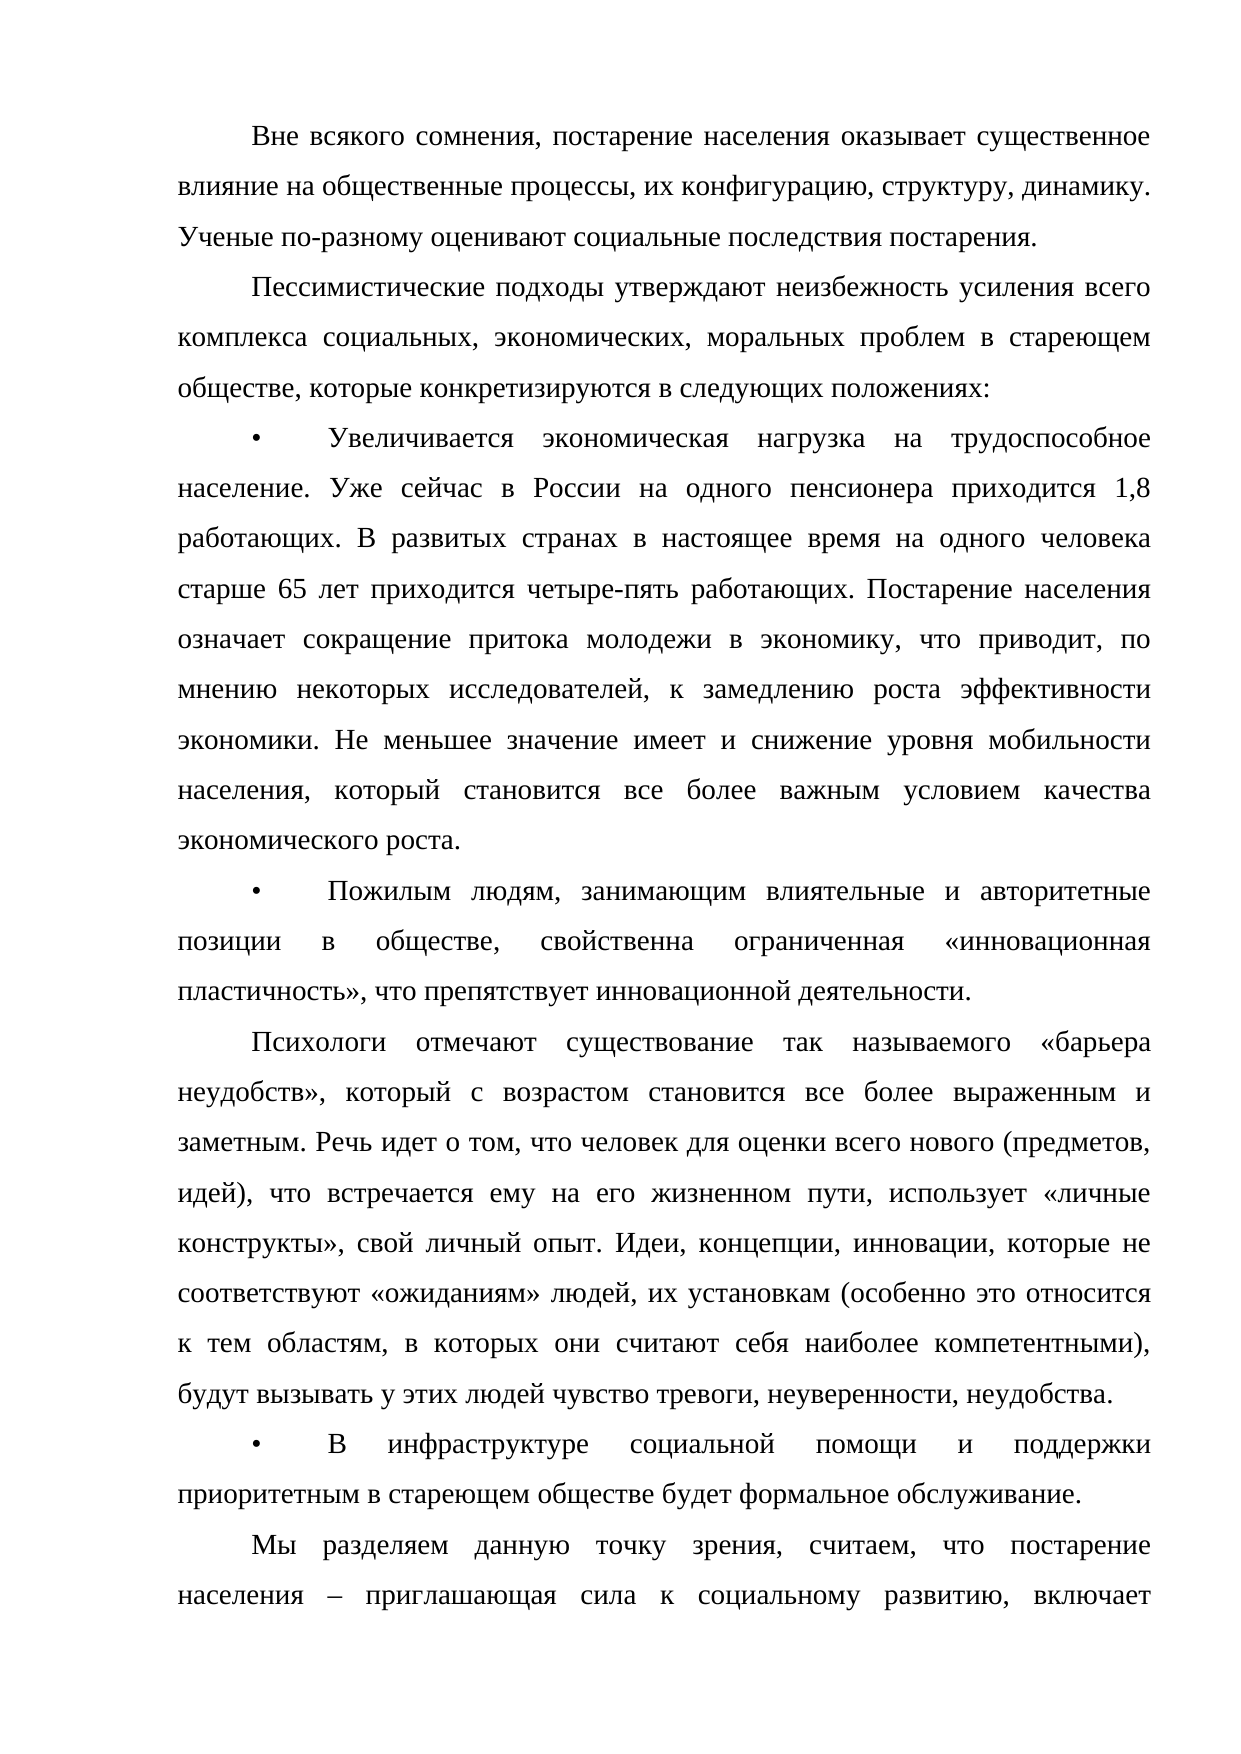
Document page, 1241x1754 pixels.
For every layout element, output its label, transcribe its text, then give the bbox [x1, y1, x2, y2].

text Психологи отмечают существование так называемого «барьера неудобств», который с возрастом становится все более выраженным и заметным. Речь идет о том, что человек для оценки всего нового (предметов, идей), что встречается ему на его жизненном пути, использует «личные конструкты», свой личный опыт. Идеи, концепции, инновации, которые не соответствуют «ожиданиям» людей, их установкам (особенно это относится к тем областям, в которых они считают себя наиболее компетентными), будут вызывать у этих людей чувство тревоги, неуверенности, неудобства. [177, 1024, 1152, 1409]
list Пожилым людям, занимающим влиятельные и авторитетные позиции в обществе, свойственна ограниченная «инновационная пластичность», что препятствует инновационной деятельности. [177, 873, 1152, 1007]
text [177, 1527, 1152, 1611]
list Увеличивается экономическая нагрузка на трудоспособное население. Уже сейчас в России на одного пенсионера приходится 1,8 работающих. В развитых странах в настоящее время на одного человека старше 65 лет приходится четыре-пять работающих. Постарение населения означает сокращение притока молодежи в экономику, что приводит, по мнению некоторых исследователей, к замедлению роста эффективности экономики. Не меньшее значение имеет и снижение уровня мобильности населения, который становится все более важным условием качества экономического роста. [177, 420, 1152, 856]
text Пессимистические подходы утверждают неизбежность усиления всего комплекса социальных, экономических, моральных проблем в стареющем обществе, которые конкретизируются в следующих положениях: [177, 269, 1152, 403]
text • В инфраструктуре социальной помощи и поддержки приоритетным в стареющем обществе будет формальное обслуживание. [177, 1426, 1152, 1510]
text Вне всякого сомнения, постарение населения оказывает существенное влияние на общественные процессы, их конфигурацию, структуру, динамику. Ученые по-разному оценивают социальные последствия постарения. [177, 118, 1152, 252]
